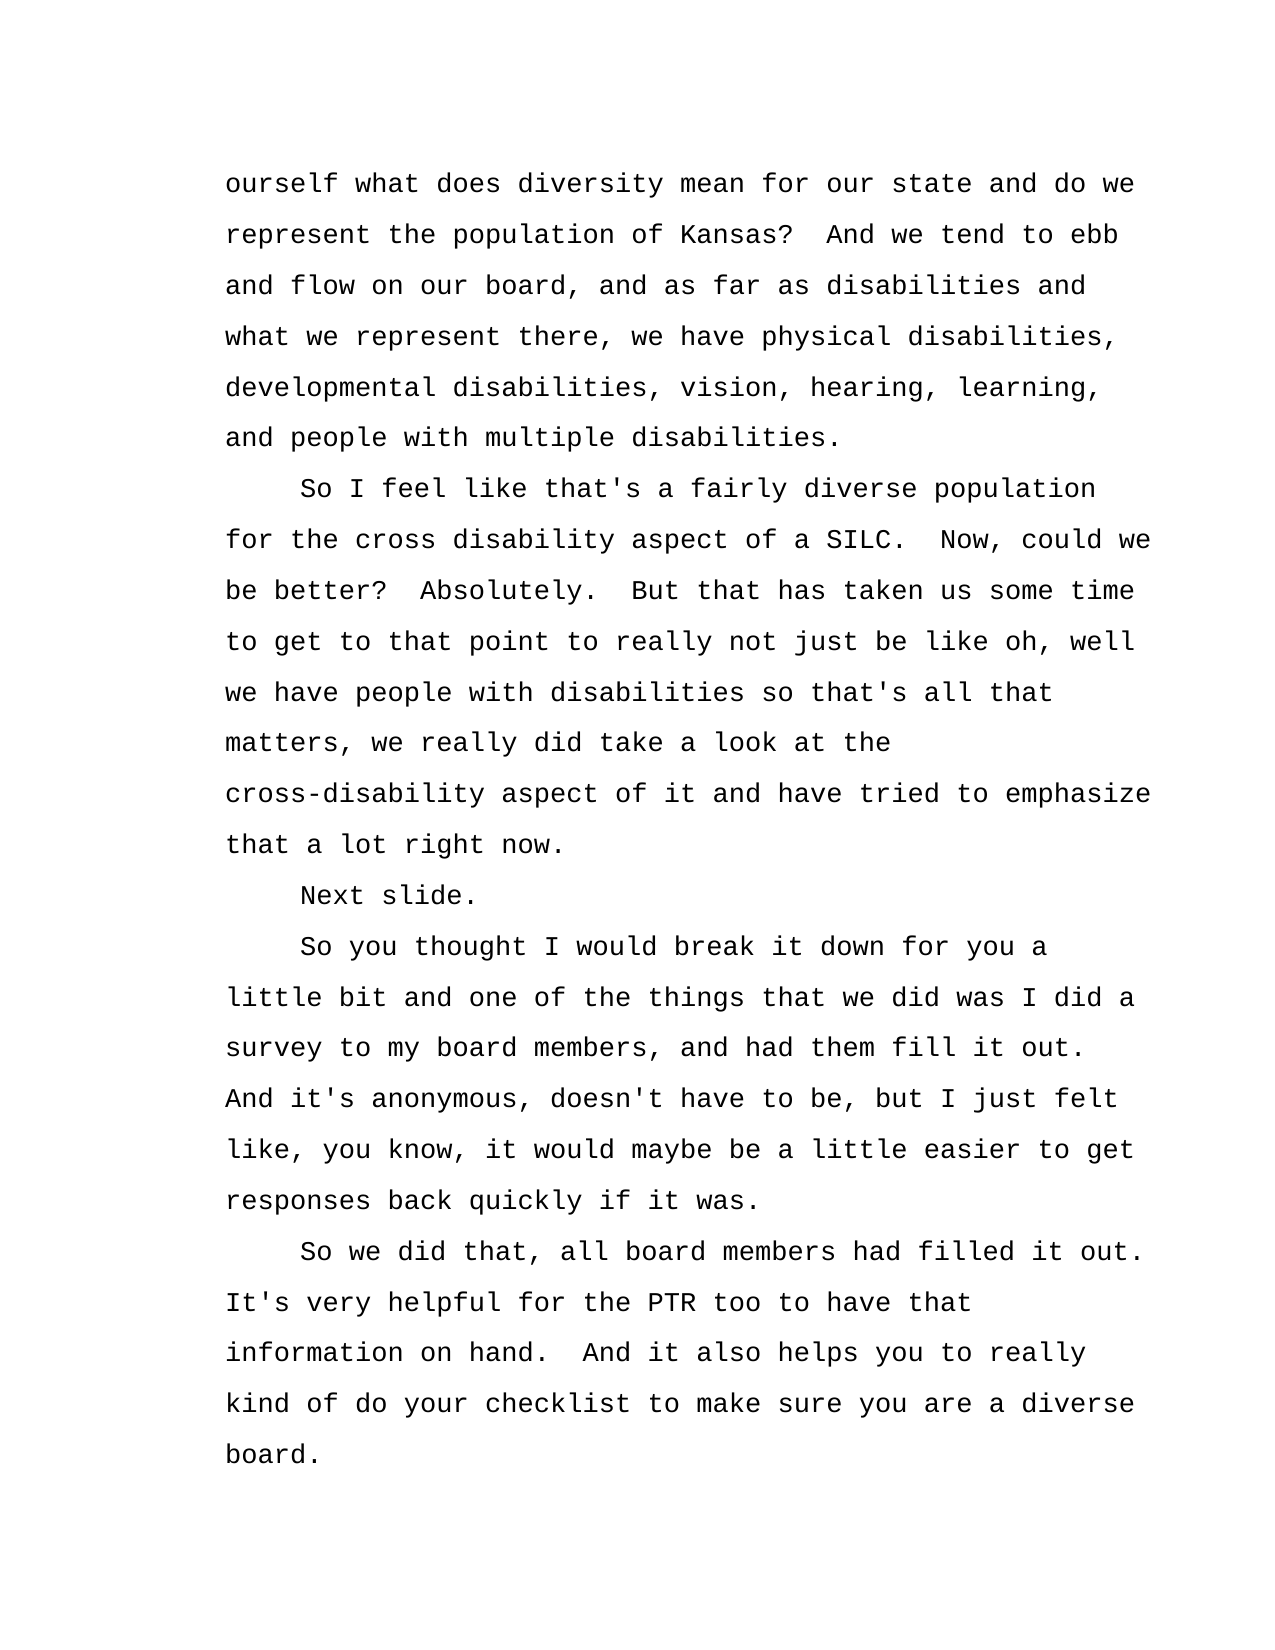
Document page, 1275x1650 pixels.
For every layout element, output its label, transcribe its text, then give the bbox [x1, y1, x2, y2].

text So I feel like that's a fairly diverse population for the cross disability aspect of a SILC. Now, could we be better? Absolutely. But that has taken us some time to get to that point to really not just be like oh, well we have people with disabilities so that's all that matters, we really did take a look at the cross-disability aspect of it and have tried to emphasize that a lot right now. [225, 455, 1155, 862]
text So you thought I would break it down for you a little bit and one of the things that we did was I did a survey to my board members, and had them fill it out. And it's anonymous, doesn't have to be, but I just felt like, you know, it would maybe be a little easier to get responses back quickly if it was. [225, 912, 1155, 1217]
text So we did that, all board members had filled it out. It's very helpful for the PTR too to have that information on hand. And it also helps you to really kind of do your checklist to make sure you are a diverse board. [225, 1217, 1155, 1472]
text Next slide. [225, 862, 1155, 912]
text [225, 150, 1155, 455]
